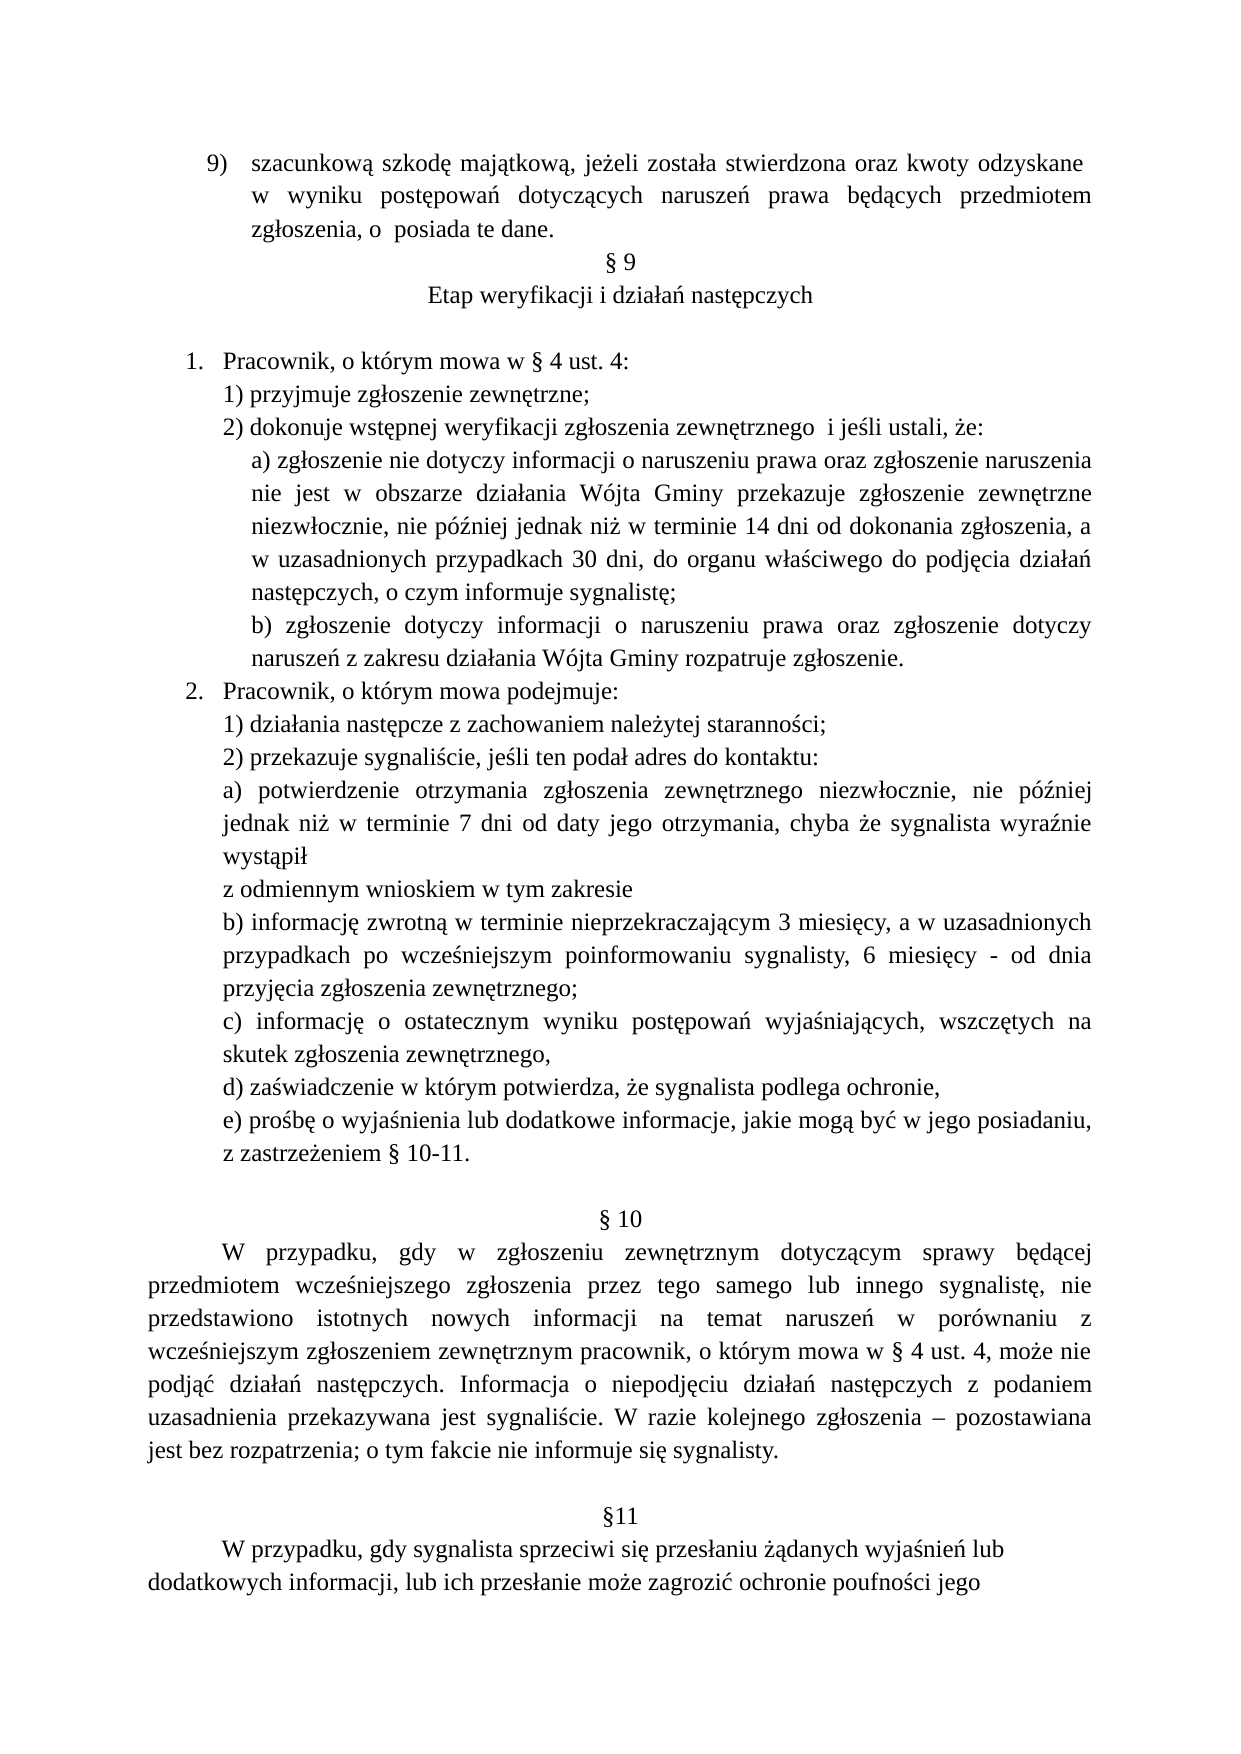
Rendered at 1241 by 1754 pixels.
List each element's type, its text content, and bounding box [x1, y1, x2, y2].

list Pracownik, o którym mowa podejmuje: [185, 676, 1093, 705]
text e) prośbę o wyjaśnienia lub dodatkowe informacje, jakie mogą być w jego posiadaniu, z zastrzeżeniem § 10-11. [223, 1105, 1093, 1167]
text 2) dokonuje wstępnej weryfikacji zgłoszenia zewnętrznego i jeśli ustali, że: [223, 412, 1093, 441]
list szacunkową szkodę majątkową, jeżeli została stwierdzona oraz kwoty odzyskane w wyniku postępowań dotyczących naruszeń prawa będących przedmiotem zgłoszenia, o posiada te dane. [207, 148, 1093, 242]
text § 10 [148, 1204, 1093, 1233]
text a) zgłoszenie nie dotyczy informacji o naruszeniu prawa oraz zgłoszenie naruszenia nie jest w obszarze działania Wójta Gminy przekazuje zgłoszenie zewnętrzne niezwłocznie, nie później jednak niż w terminie 14 dni od dokonania zgłoszenia, a w uzasadnionych przypadkach 30 dni, do organu właściwego do podjęcia działań następczych, o czym informuje sygnalistę; [251, 445, 1093, 606]
text Etap weryfikacji i działań następczych [148, 280, 1093, 308]
text § 9 [148, 247, 1093, 275]
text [148, 1534, 1093, 1596]
text b) informację zwrotną w terminie nieprzekraczającym 3 miesięcy, a w uzasadnionych przypadkach po wcześniejszym poinformowaniu sygnalisty, 6 miesięcy - od dnia przyjęcia zgłoszenia zewnętrznego; [223, 907, 1093, 1002]
text 1) działania następcze z zachowaniem należytej staranności; [223, 709, 1093, 738]
text d) zaświadczenie w którym potwierdza, że sygnalista podlega ochronie, [223, 1072, 1093, 1101]
list Pracownik, o którym mowa w § 4 ust. 4: [185, 346, 1093, 374]
text §11 [148, 1501, 1093, 1530]
text a) potwierdzenie otrzymania zgłoszenia zewnętrznego niezwłocznie, nie później jednak niż w terminie 7 dni od daty jego otrzymania, chyba że sygnalista wyraźnie wystąpił z odmiennym wnioskiem w tym zakresie [223, 775, 1093, 903]
text b) zgłoszenie dotyczy informacji o naruszeniu prawa oraz zgłoszenie dotyczy naruszeń z zakresu działania Wójta Gminy rozpatruje zgłoszenie. [251, 610, 1093, 672]
text c) informację o ostatecznym wyniku postępowań wyjaśniających, wszczętych na skutek zgłoszenia zewnętrznego, [223, 1006, 1093, 1068]
text 2) przekazuje sygnaliście, jeśli ten podał adres do kontaktu: [223, 742, 1093, 771]
text W przypadku, gdy w zgłoszeniu zewnętrznym dotyczącym sprawy będącej przedmiotem wcześniejszego zgłoszenia przez tego samego lub innego sygnalistę, nie przedstawiono istotnych nowych informacji na temat naruszeń w porównaniu z wcześniejszym zgłoszeniem zewnętrznym pracownik, o którym mowa w § 4 ust. 4, może nie podjąć działań następczych. Informacja o niepodjęciu działań następczych z podaniem uzasadnienia przekazywana jest sygnaliście. W razie kolejnego zgłoszenia – pozostawiana jest bez rozpatrzenia; o tym fakcie nie informuje się sygnalisty. [148, 1237, 1093, 1464]
text 1) przyjmuje zgłoszenie zewnętrzne; [223, 379, 1093, 407]
